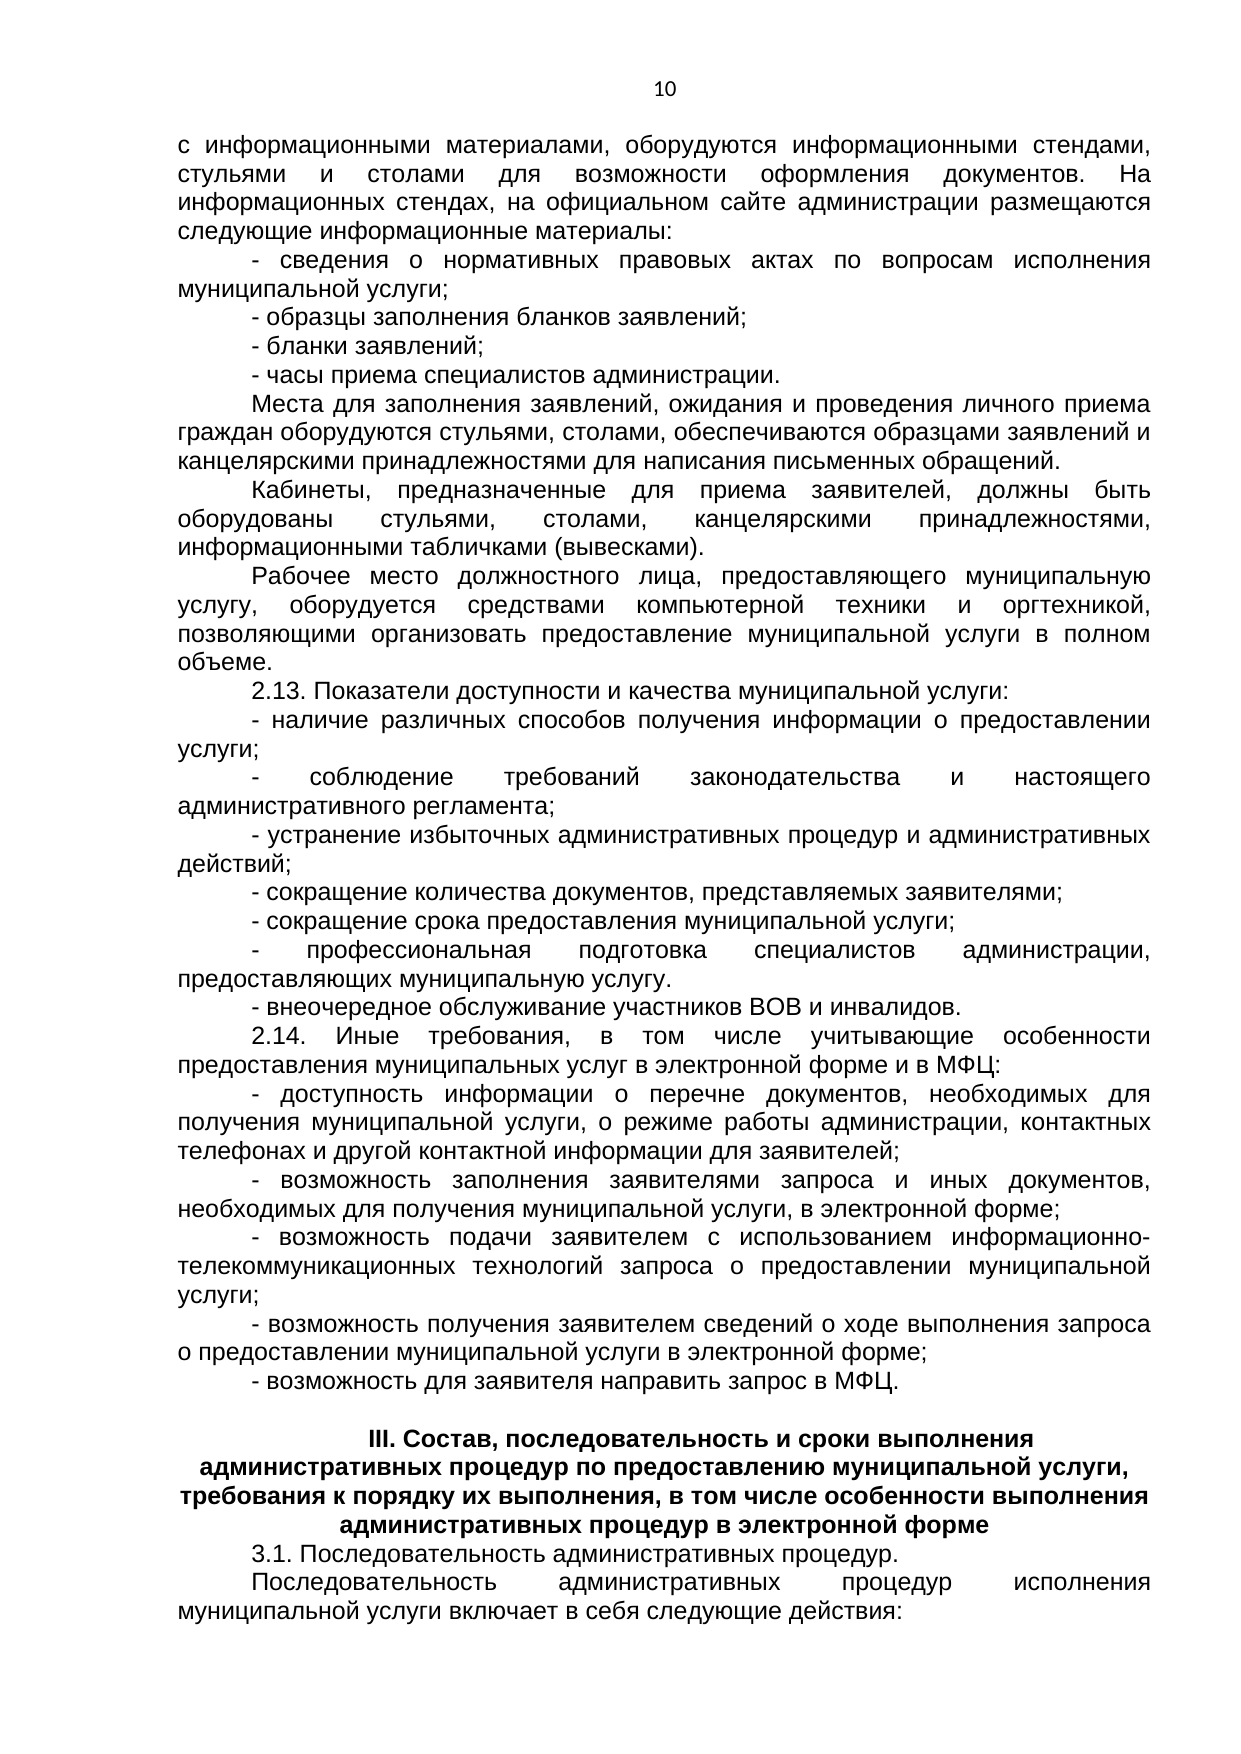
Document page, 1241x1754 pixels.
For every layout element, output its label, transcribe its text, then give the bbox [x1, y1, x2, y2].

text Рабочее место должностного лица, предоставляющего муниципальную услугу, оборудуется средствами компьютерной техники и оргтехникой, позволяющими организовать предоставление муниципальной услуги в полном объеме. [177, 561, 1152, 676]
text - часы приема специалистов администрации. [177, 360, 1152, 388]
text 2.13. Показатели доступности и качества муниципальной услуги: [177, 676, 1152, 705]
text - возможность получения заявителем сведений о ходе выполнения запроса о предоставлении муниципальной услуги в электронной форме; [177, 1308, 1152, 1366]
text 3.1. Последовательность административных процедур. [177, 1538, 1152, 1567]
text - сокращение срока предоставления муниципальной услуги; [177, 906, 1152, 935]
text Последовательность административных процедур исполнения муниципальной услуги включает в себя следующие действия: [177, 1567, 1152, 1625]
text Кабинеты, предназначенные для приема заявителей, должны быть оборудованы стульями, столами, канцелярскими принадлежностями, информационными табличками (вывесками). [177, 475, 1152, 561]
text 2.14. Иные требования, в том числе учитывающие особенности предоставления муниципальных услуг в электронной форме и в МФЦ: [177, 1021, 1152, 1078]
text - возможность подачи заявителем с использованием информационно-телекоммуникационных технологий запроса о предоставлении муниципальной услуги; [177, 1222, 1152, 1308]
text - соблюдение требований законодательства и настоящего административного регламента; [177, 762, 1152, 820]
text III. Состав, последовательность и сроки выполнения административных процедур по предоставлению муниципальной услуги, требования к порядку их выполнения, в том числе особенности выполнения административных процедур в электронной форме [177, 1423, 1152, 1538]
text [177, 130, 1152, 245]
text - возможность заполнения заявителями запроса и иных документов, необходимых для получения муниципальной услуги, в электронной форме; [177, 1165, 1152, 1222]
text - сведения о нормативных правовых актах по вопросам исполнения муниципальной услуги; [177, 245, 1152, 302]
text - образцы заполнения бланков заявлений; [177, 302, 1152, 331]
text Места для заполнения заявлений, ожидания и проведения личного приема граждан оборудуются стульями, столами, обеспечиваются образцами заявлений и канцелярскими принадлежностями для написания письменных обращений. [177, 388, 1152, 475]
text - внеочередное обслуживание участников ВОВ и инвалидов. [177, 992, 1152, 1021]
text - профессиональная подготовка специалистов администрации, предоставляющих муниципальную услугу. [177, 935, 1152, 992]
text - доступность информации о перечне документов, необходимых для получения муниципальной услуги, о режиме работы администрации, контактных телефонах и другой контактной информации для заявителей; [177, 1078, 1152, 1165]
text - бланки заявлений; [177, 331, 1152, 360]
text - сокращение количества документов, представляемых заявителями; [177, 877, 1152, 906]
text - возможность для заявителя направить запрос в МФЦ. [177, 1366, 1152, 1395]
text - устранение избыточных административных процедур и административных действий; [177, 820, 1152, 877]
text - наличие различных способов получения информации о предоставлении услуги; [177, 705, 1152, 762]
